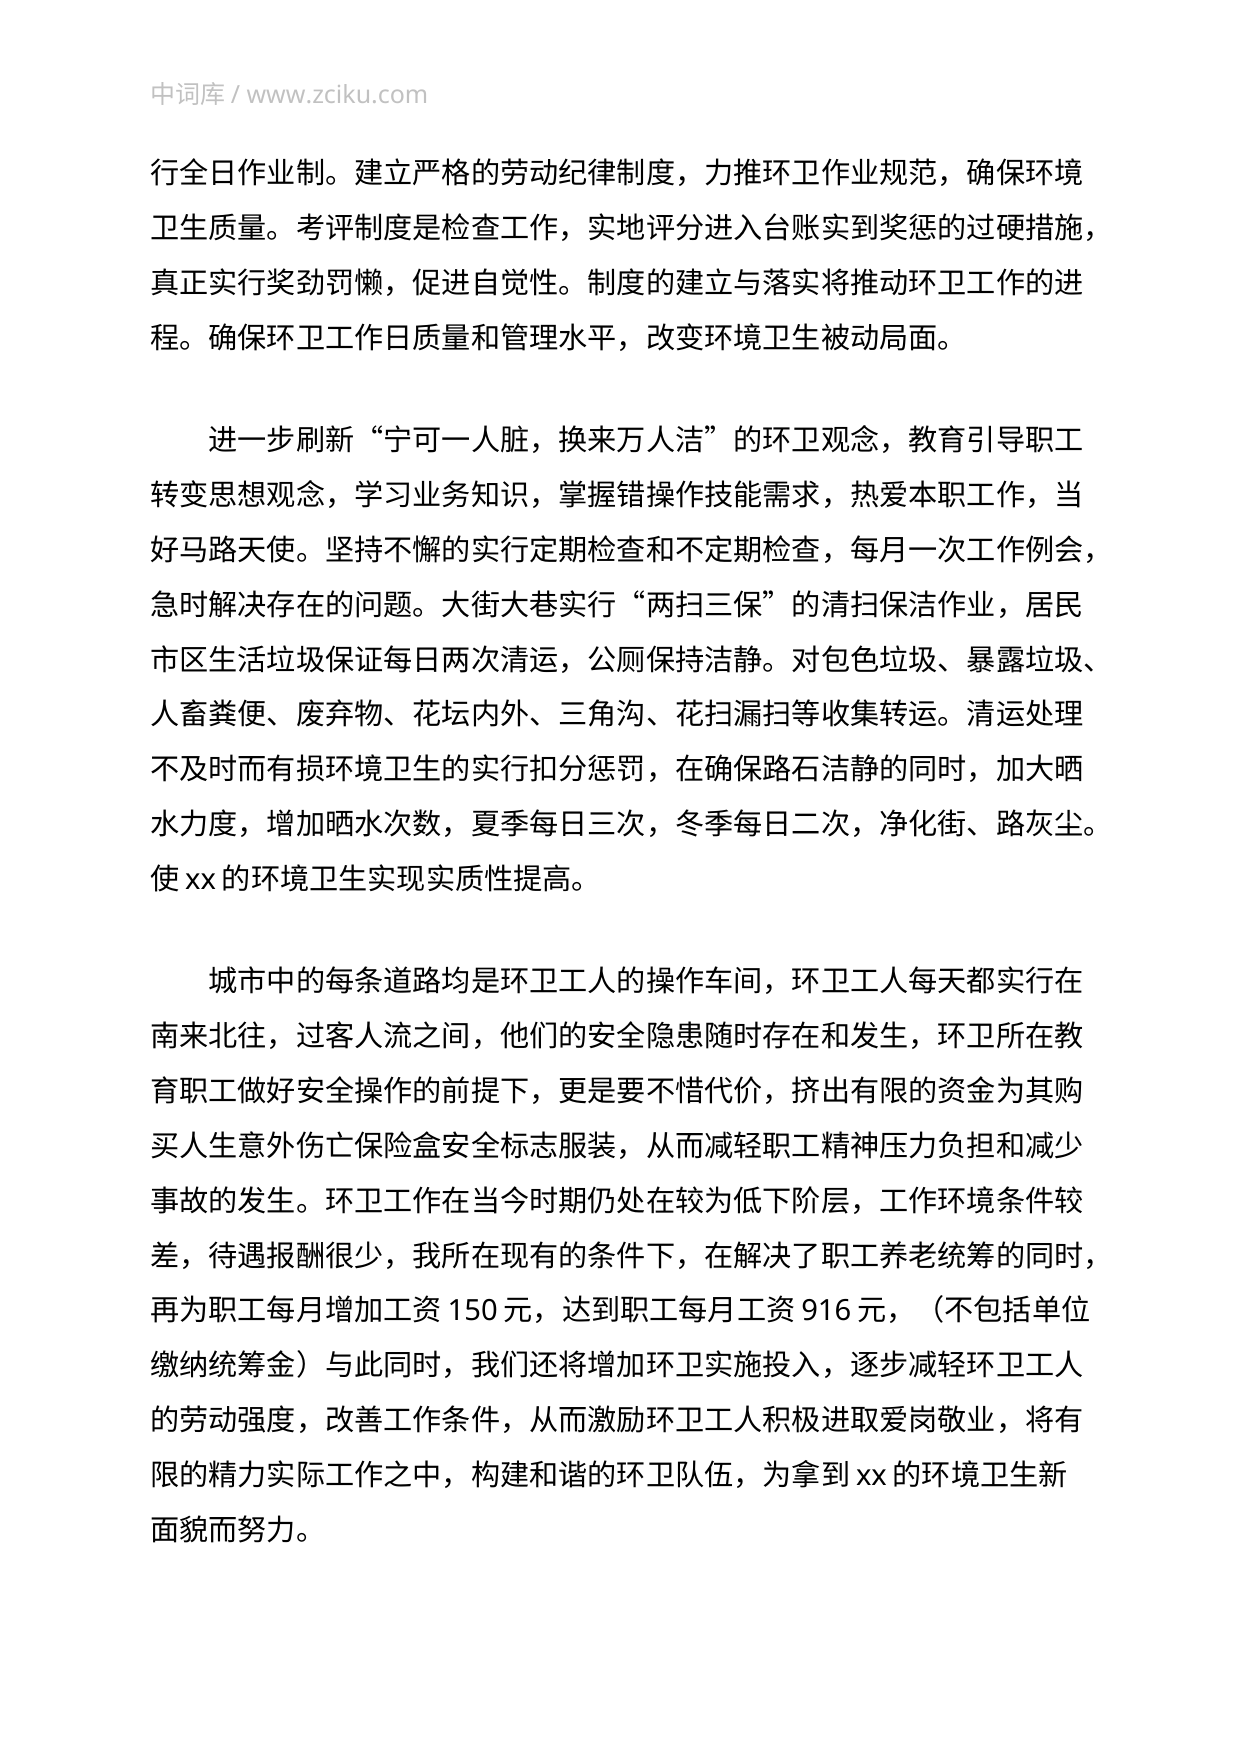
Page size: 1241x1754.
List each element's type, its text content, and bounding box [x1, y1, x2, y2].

text 城市中的每条道路均是环卫工人的操作车间，环卫工人每天都实行在南来北往，过客人流之间，他们的安全隐患随时存在和发生，环卫所在教育职工做好安全操作的前提下，更是要不惜代价，挤出有限的资金为其购买人生意外伤亡保险盒安全标志服装，从而减轻职工精神压力负担和减少事故的发生。环卫工作在当今时期仍处在较为低下阶层，工作环境条件较差，待遇报酬很少，我所在现有的条件下，在解决了职工养老统筹的同时，再为职工每月增加工资150元，达到职工每月工资916元，（不包括单位缴纳统筹金）与此同时，我们还将增加环卫实施投入，逐步减轻环卫工人的劳动强度，改善工作条件，从而激励环卫工人积极进取爱岗敬业，将有限的精力实际工作之中，构建和谐的环卫队伍，为拿到xx的环境卫生新面貌而努力。 [150, 958, 1090, 1549]
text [150, 150, 1090, 357]
text 进一步刷新“宁可一人脏，换来万人洁”的环卫观念，教育引导职工转变思想观念，学习业务知识，掌握错操作技能需求，热爱本职工作，当好马路天使。坚持不懈的实行定期检查和不定期检查，每月一次工作例会，急时解决存在的问题。大街大巷实行“两扫三保”的清扫保洁作业，居民市区生活垃圾保证每日两次清运，公厕保持洁静。对包色垃圾、暴露垃圾、人畜粪便、废弃物、花坛内外、三角沟、花扫漏扫等收集转运。清运处理不及时而有损环境卫生的实行扣分惩罚，在确保路石洁静的同时，加大晒水力度，增加晒水次数，夏季每日三次，冬季每日二次，净化街、路灰尘。使xx的环境卫生实现实质性提高。 [150, 416, 1090, 898]
